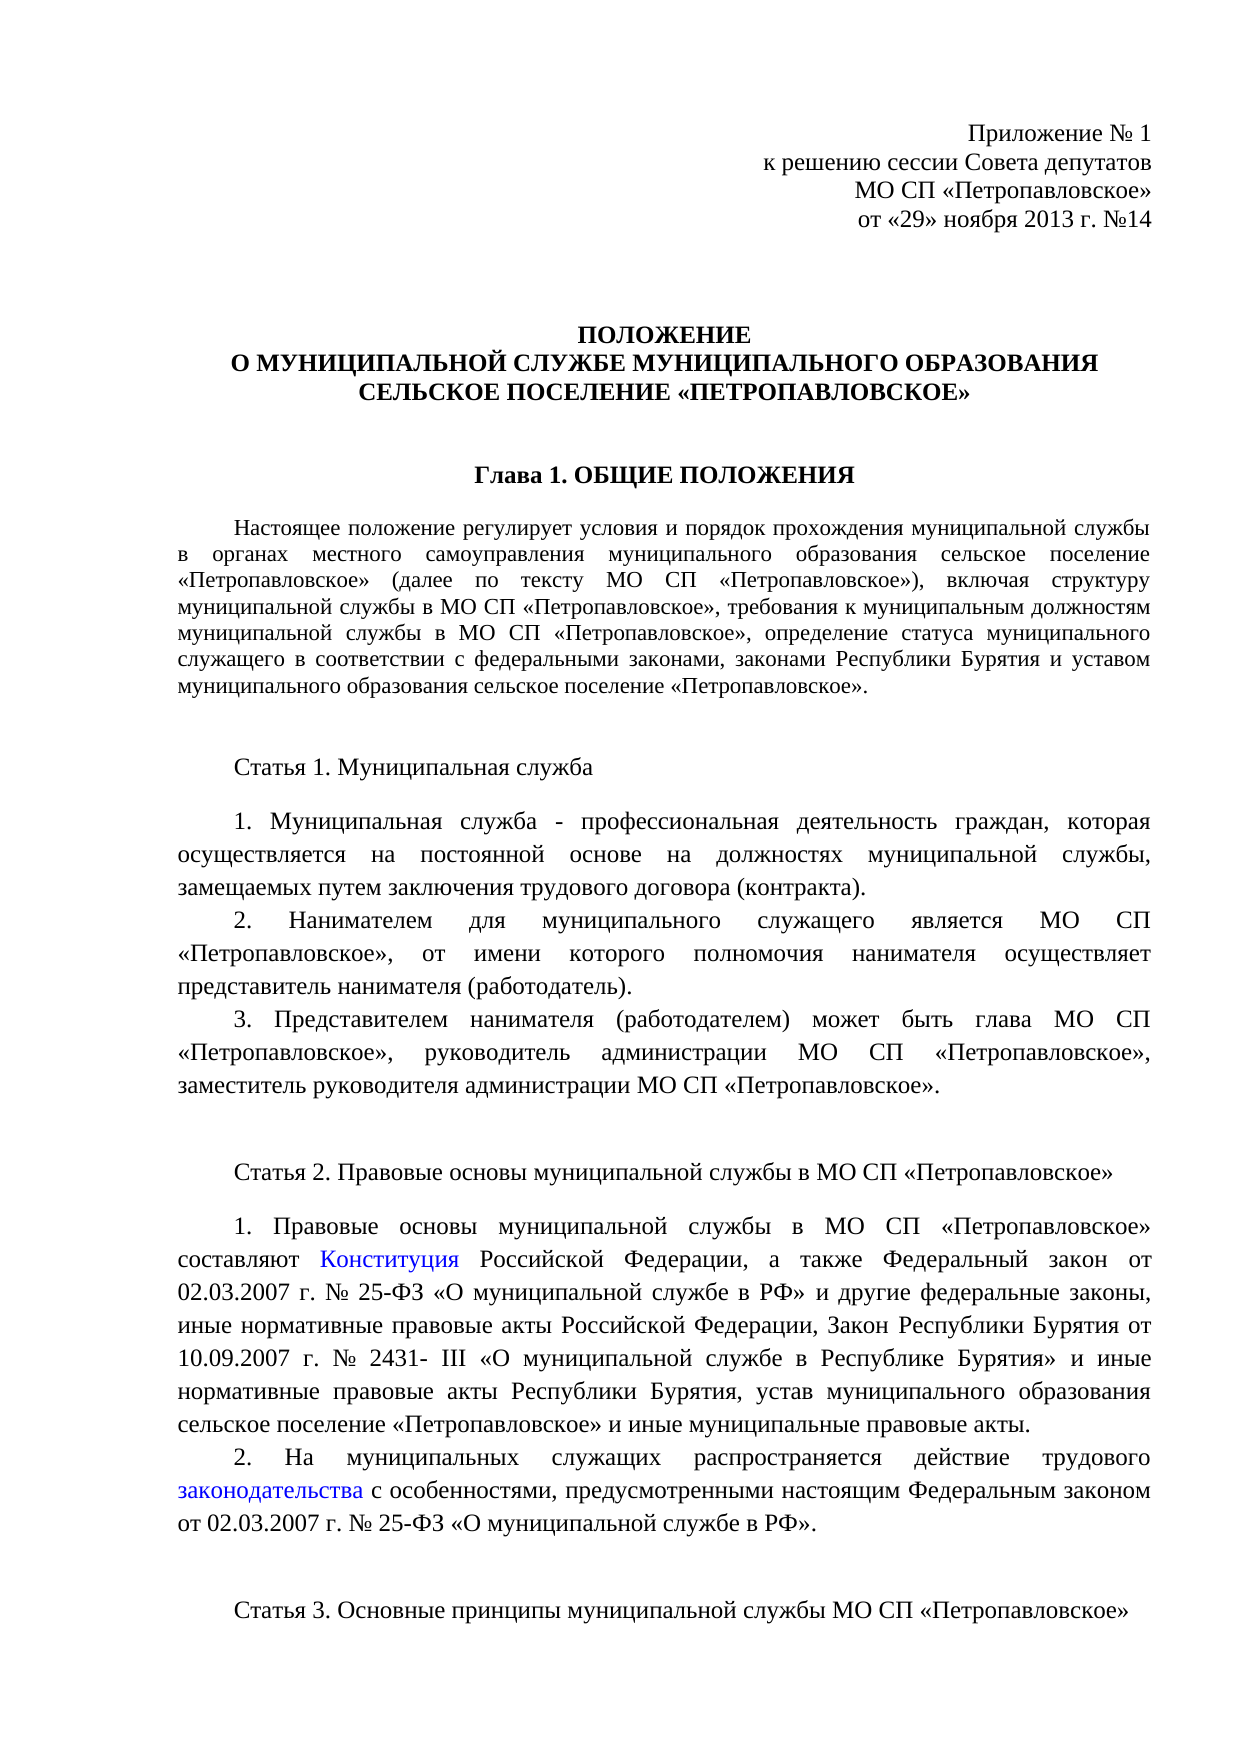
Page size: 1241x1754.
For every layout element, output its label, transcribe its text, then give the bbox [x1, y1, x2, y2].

text МО СП «Петропавловское» [177, 176, 1152, 204]
text О МУНИЦИПАЛЬНОЙ СЛУЖБЕ МУНИЦИПАЛЬНОГО ОБРАЗОВАНИЯ [177, 348, 1152, 377]
text СЕЛЬСКОЕ ПОСЕЛЕНИЕ «ПЕТРОПАВЛОВСКОЕ» [177, 377, 1152, 406]
text 2. На муниципальных служащих распространяется действие трудового законодательства с особенностями, предусмотренными настоящим Федеральным законом от 02.03.2007 г. № 25-ФЗ «О муниципальной службе в РФ». [177, 1442, 1152, 1537]
text Статья 3. Основные принципы муниципальной службы МО СП «Петропавловское» [177, 1595, 1152, 1623]
text ПОЛОЖЕНИЕ [177, 320, 1152, 348]
text Приложение № 1 [177, 118, 1152, 147]
text 1. Правовые основы муниципальной службы в МО СП «Петропавловское» составляют Конституция Российской Федерации, а также Федеральный закон от 02.03.2007 г. № 25-ФЗ «О муниципальной службе в РФ» и другие федеральные законы, иные нормативные правовые акты Российской Федерации, Закон Республики Бурятия от 10.09.2007 г. № 2431- III «О муниципальной службе в Республике Бурятия» и иные нормативные правовые акты Республики Бурятия, устав муниципального образования сельское поселение «Петропавловское» и иные муниципальные правовые акты. [177, 1211, 1152, 1438]
text 2. Нанимателем для муниципального служащего является МО СП «Петропавловское», от имени которого полномочия нанимателя осуществляет представитель нанимателя (работодатель). [177, 905, 1152, 1000]
text Настоящее положение регулирует условия и порядок прохождения муниципальной службы в органах местного самоуправления муниципального образования сельское поселение «Петропавловское» (далее по тексту МО СП «Петропавловское»), включая структуру муниципальной службы в МО СП «Петропавловское», требования к муниципальным должностям муниципальной службы в МО СП «Петропавловское», определение статуса муниципального служащего в соответствии с федеральными законами, законами Республики Бурятия и уставом муниципального образования сельское поселение «Петропавловское». [177, 514, 1152, 698]
text 1. Муниципальная служба - профессиональная деятельность граждан, которая осуществляется на постоянной основе на должностях муниципальной службы, замещаемых путем заключения трудового договора (контракта). [177, 806, 1152, 901]
text к решению сессии Совета депутатов [177, 147, 1152, 176]
text Статья 2. Правовые основы муниципальной службы в МО СП «Петропавловское» [177, 1157, 1152, 1186]
text Статья 1. Муниципальная служба [177, 752, 1152, 781]
text Глава 1. ОБЩИЕ ПОЛОЖЕНИЯ [177, 460, 1152, 488]
text от «29» ноября 2013 г. №14 [177, 204, 1152, 233]
text 3. Представителем нанимателя (работодателем) может быть глава МО СП «Петропавловское», руководитель администрации МО СП «Петропавловское», заместитель руководителя администрации МО СП «Петропавловское». [177, 1004, 1152, 1099]
